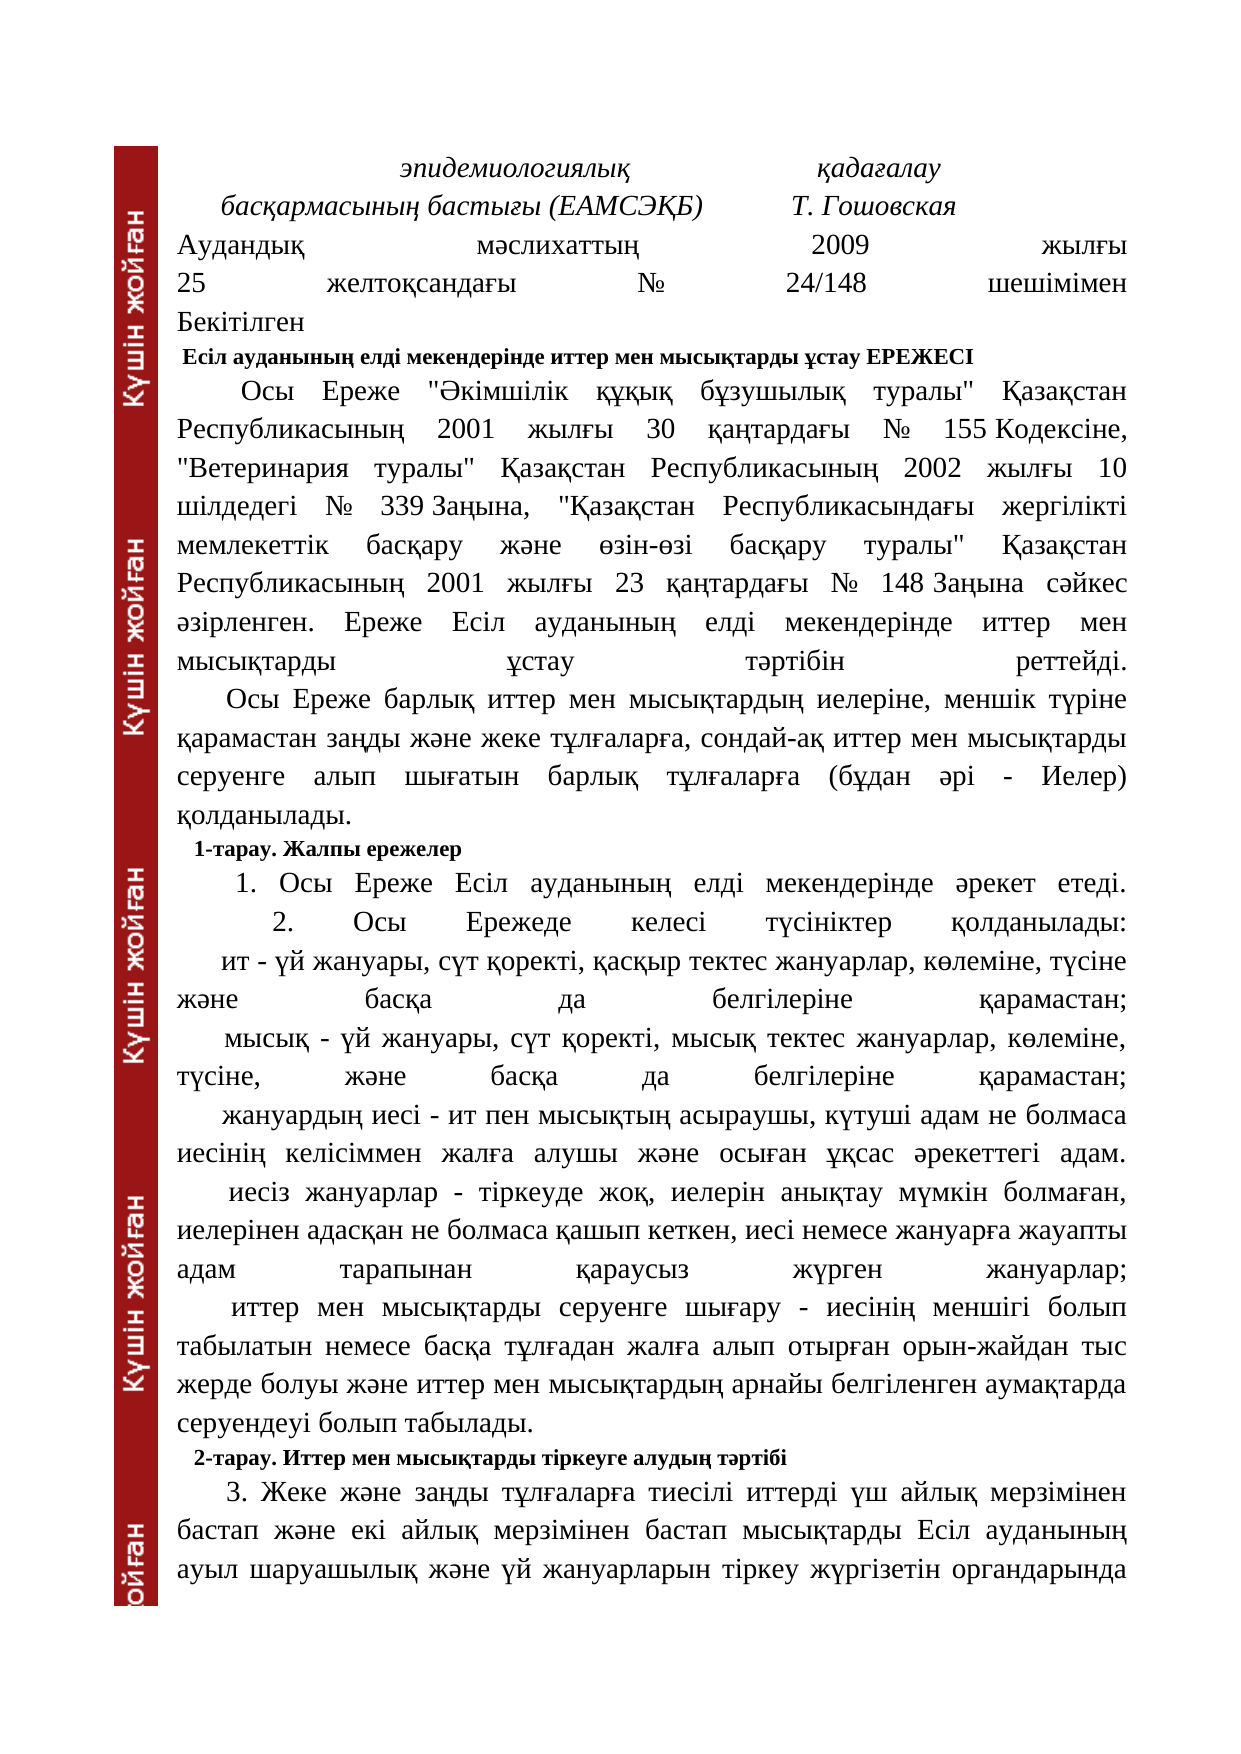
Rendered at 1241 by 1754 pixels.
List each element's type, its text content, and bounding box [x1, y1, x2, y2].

text 2-тарау. Иттер мен мысықтарды тiркеуге алудың тәртiбi [112, 1444, 1128, 1470]
picture [114, 146, 158, 150]
picture [114, 1470, 158, 1474]
text Аудандық мәслихаттың 2009 жылғы 25 желтоқсандағы № 24/148 шешімімен Бекітілген [112, 227, 1128, 338]
text Есіл ауданының елді мекендерінде иттер мен мысықтарды ұстау ЕРЕЖЕСІ [112, 343, 1128, 369]
picture [114, 830, 158, 835]
text Осы Ереже "Әкiмшiлiк құқық бұзушылық туралы" Қазақстан Республикасының 2001 жылғы 30 қаңтардағы № 155 Кодексіне, "Ветеринария туралы" Қазақстан Республикасының 2002 жылғы 10 шілдедегі № 339 Заңына, "Қазақстан Республикасындағы жергiлiктi мемлекеттiк басқару және өзiн-өзi басқару туралы" Қазақстан Республикасының 2001 жылғы 23 қаңтардағы № 148 Заңына сәйкес әзiрленген. Ереже Есіл ауданының елді мекендерінде иттер мен мысықтарды ұстау тәртiбiн реттейдi. Осы Ереже барлық иттер мен мысықтардың иелерiне, меншiк түрiне қарамастан заңды және жеке тұлғаларға, сондай-ақ иттер мен мысықтарды серуенге алып шығатын барлық тұлғаларға (бұдан әрi - Иелер) қолданылады. [112, 373, 1128, 830]
picture [114, 369, 158, 373]
text 1-тарау. Жалпы ережелер [112, 835, 1128, 862]
picture [114, 1439, 158, 1444]
text 1. Осы Ереже Есіл ауданының елді мекендерінде әрекет етедi. 2. Осы Ережеде келесi түсiнiктер қолданылады: ит - үй жануары, сүт қоректi, қасқыр тектес жануарлар, көлемiне, түсiне және басқа да белгiлерiне қарамастан; мысық - үй жануары, сүт қоректi, мысық тектес жануарлар, көлемiне, түсiне, және басқа да белгiлерiне қарамастан; жануардың иесi - ит пен мысықтың асыраушы, күтушi адам не болмаса иесiнiң келiсiммен жалға алушы және осыған ұқсас әрекеттегi адам. иесiз жануарлар - тiркеуде жоқ, иелерiн анықтау мүмкiн болмаған, иелерiнен адасқан не болмаса қашып кеткен, иесi немесе жануарға жауапты адам тарапынан қараусыз жүрген жануарлар; иттер мен мысықтарды серуенге шығару - иесiнiң меншiгi болып табылатын немесе басқа тұлғадан жалға алып отырған орын-жайдан тыс жерде болуы және иттер мен мысықтардың арнайы белгiленген аумақтарда серуендеуi болып табылады. [112, 866, 1128, 1439]
picture [114, 862, 158, 866]
picture [114, 222, 158, 227]
picture [114, 1584, 158, 1606]
picture [114, 338, 158, 343]
